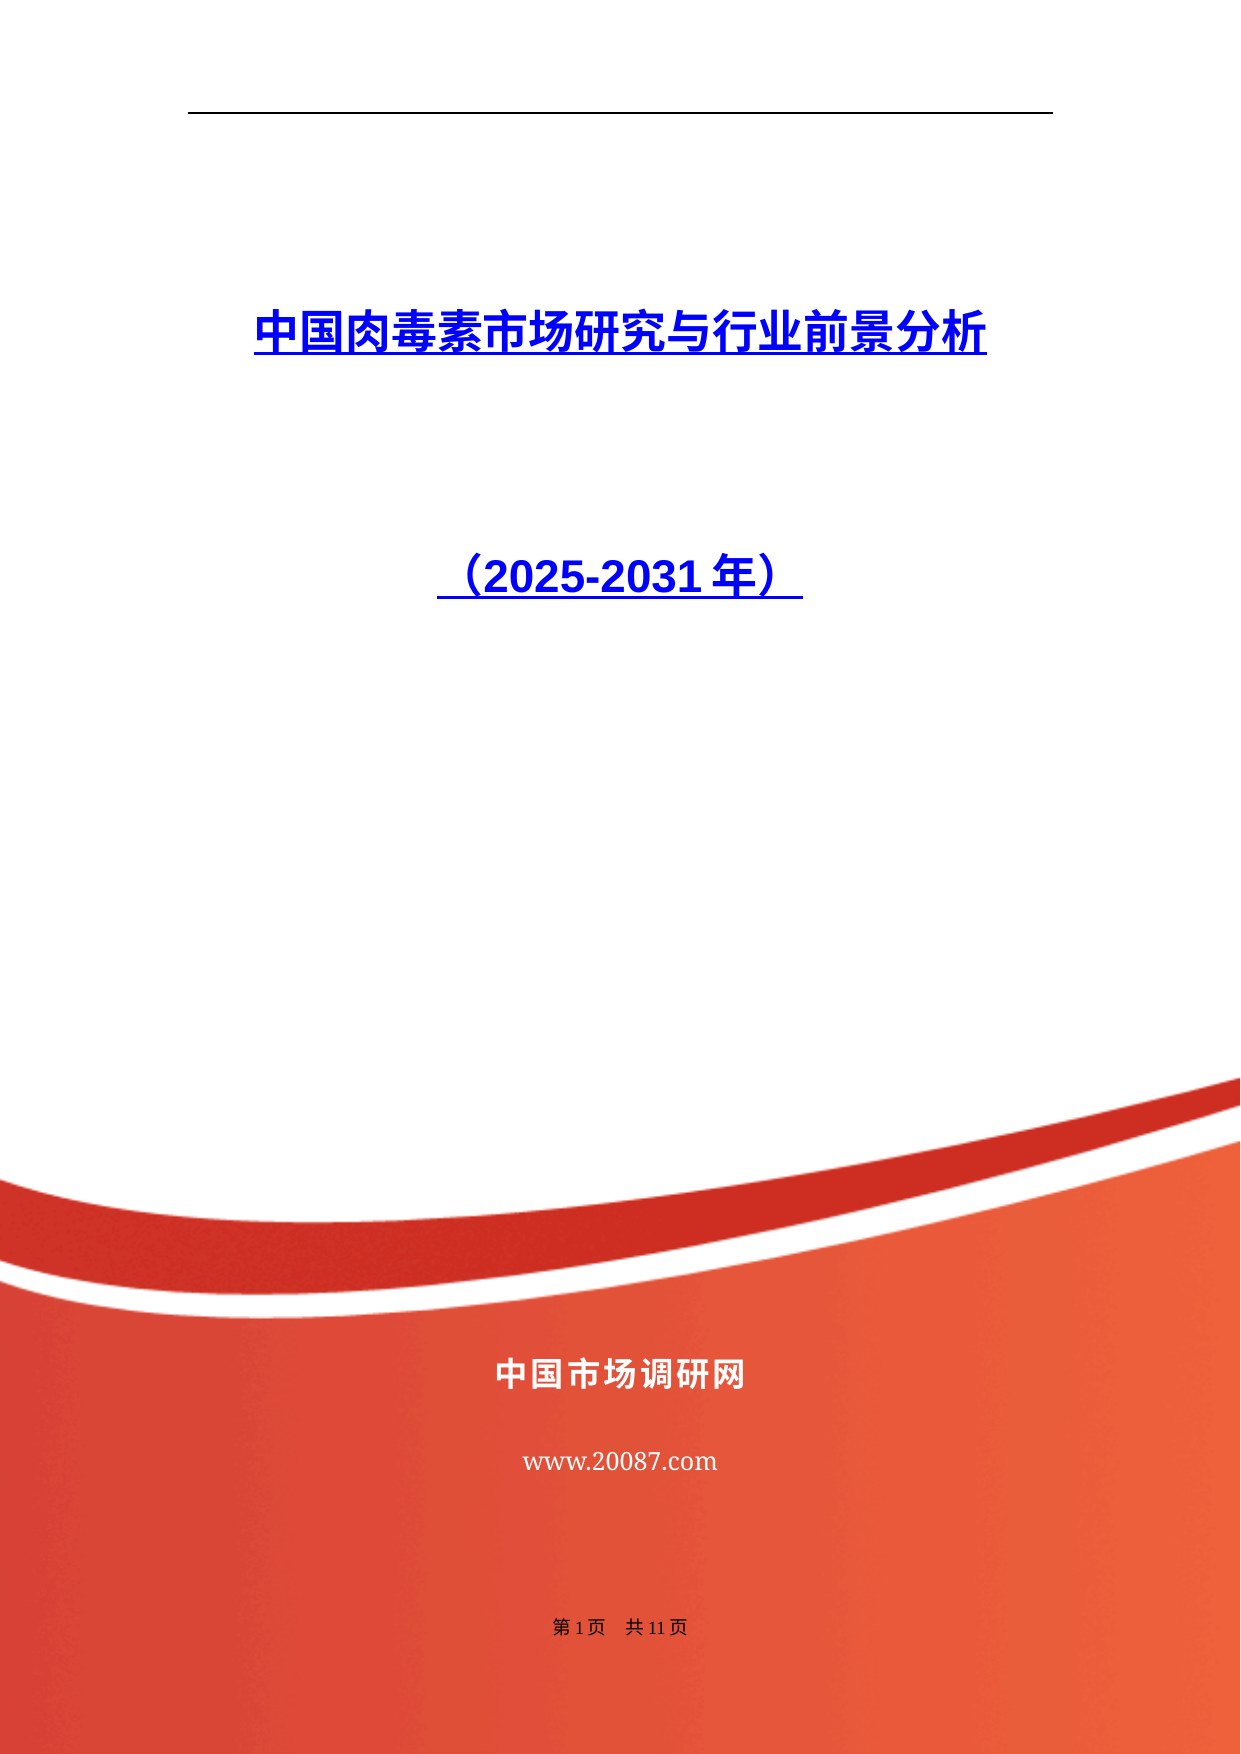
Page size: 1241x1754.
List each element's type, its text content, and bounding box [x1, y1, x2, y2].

subtitle 中国市场调研网 [187, 1339, 1053, 1404]
table_header 中国肉毒素市场研究与行业前景分析（2025-2031年） [188, 207, 1053, 773]
text www.20087.com [187, 1428, 1053, 1493]
picture [0, 1006, 1241, 1754]
